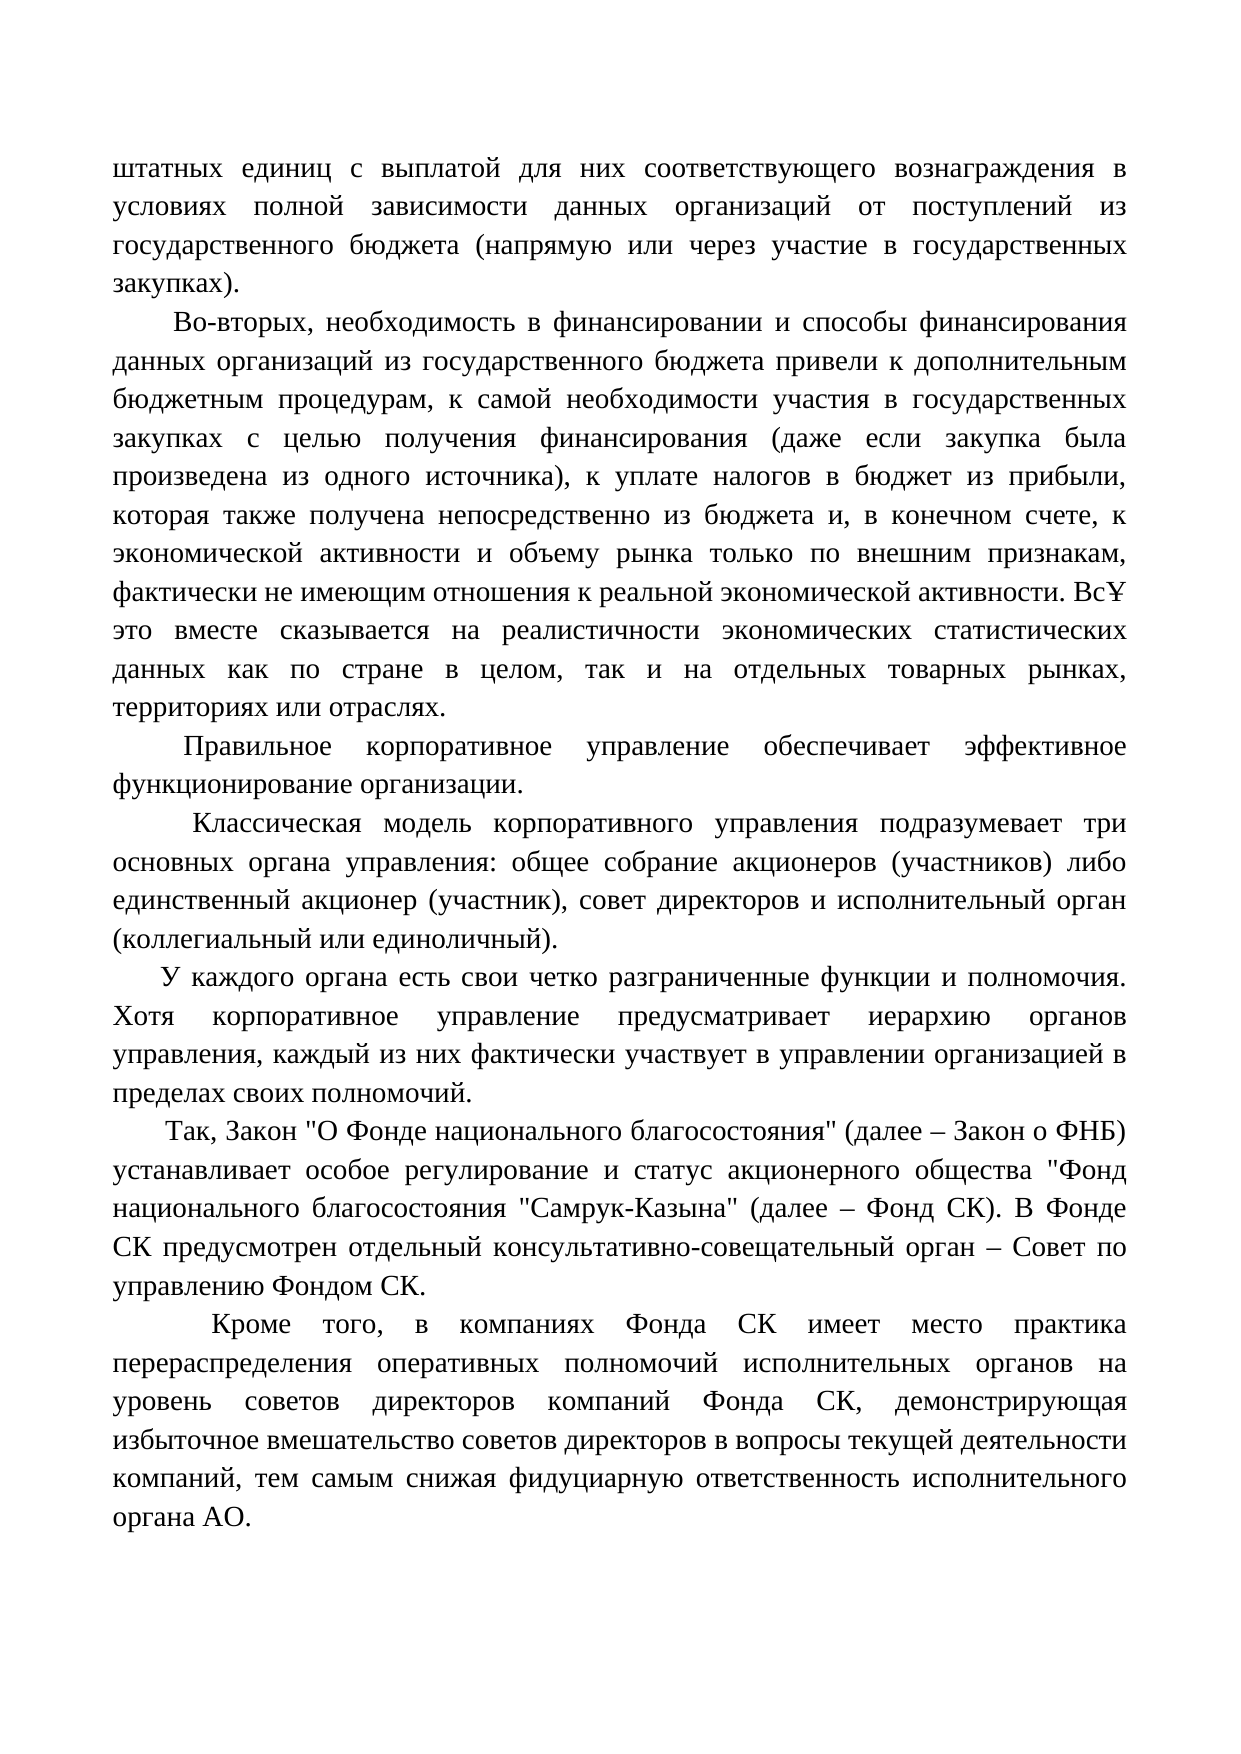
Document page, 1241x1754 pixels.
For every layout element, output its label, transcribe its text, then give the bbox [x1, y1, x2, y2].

text Классическая модель корпоративного управления подразумевает три основных органа управления: общее собрание акционеров (участников) либо единственный акционер (участник), совет директоров и исполнительный орган (коллегиальный или единоличный). [112, 805, 1128, 954]
text Во-вторых, необходимость в финансировании и способы финансирования данных организаций из государственного бюджета привели к дополнительным бюджетным процедурам, к самой необходимости участия в государственных закупках с целью получения финансирования (даже если закупка была произведена из одного источника), к уплате налогов в бюджет из прибыли, которая также получена непосредственно из бюджета и, в конечном счете, к экономической активности и объему рынка только по внешним признакам, фактически не имеющим отношения к реальной экономической активности. ВсҰ это вместе сказывается на реалистичности экономических статистических данных как по стране в целом, так и на отдельных товарных рынках, территориях или отраслях. [112, 304, 1128, 723]
text Кроме того, в компаниях Фонда СК имеет место практика перераспределения оперативных полномочий исполнительных органов на уровень советов директоров компаний Фонда СК, демонстрирующая избыточное вмешательство советов директоров в вопросы текущей деятельности компаний, тем самым снижая фидуциарную ответственность исполнительного органа АО. [112, 1306, 1128, 1532]
text Правильное корпоративное управление обеспечивает эффективное функционирование организации. [112, 728, 1128, 800]
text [112, 150, 1128, 299]
text Так, Закон "О Фонде национального благосостояния" (далее – Закон о ФНБ) устанавливает особое регулирование и статус акционерного общества "Фонд национального благосостояния "Самрук-Казына" (далее – Фонд СК). В Фонде СК предусмотрен отдельный консультативно-совещательный орган – Совет по управлению Фондом СК. [112, 1113, 1128, 1301]
text У каждого органа есть свои четко разграниченные функции и полномочия. Хотя корпоративное управление предусматривает иерархию органов управления, каждый из них фактически участвует в управлении организацией в пределах своих полномочий. [112, 959, 1128, 1108]
